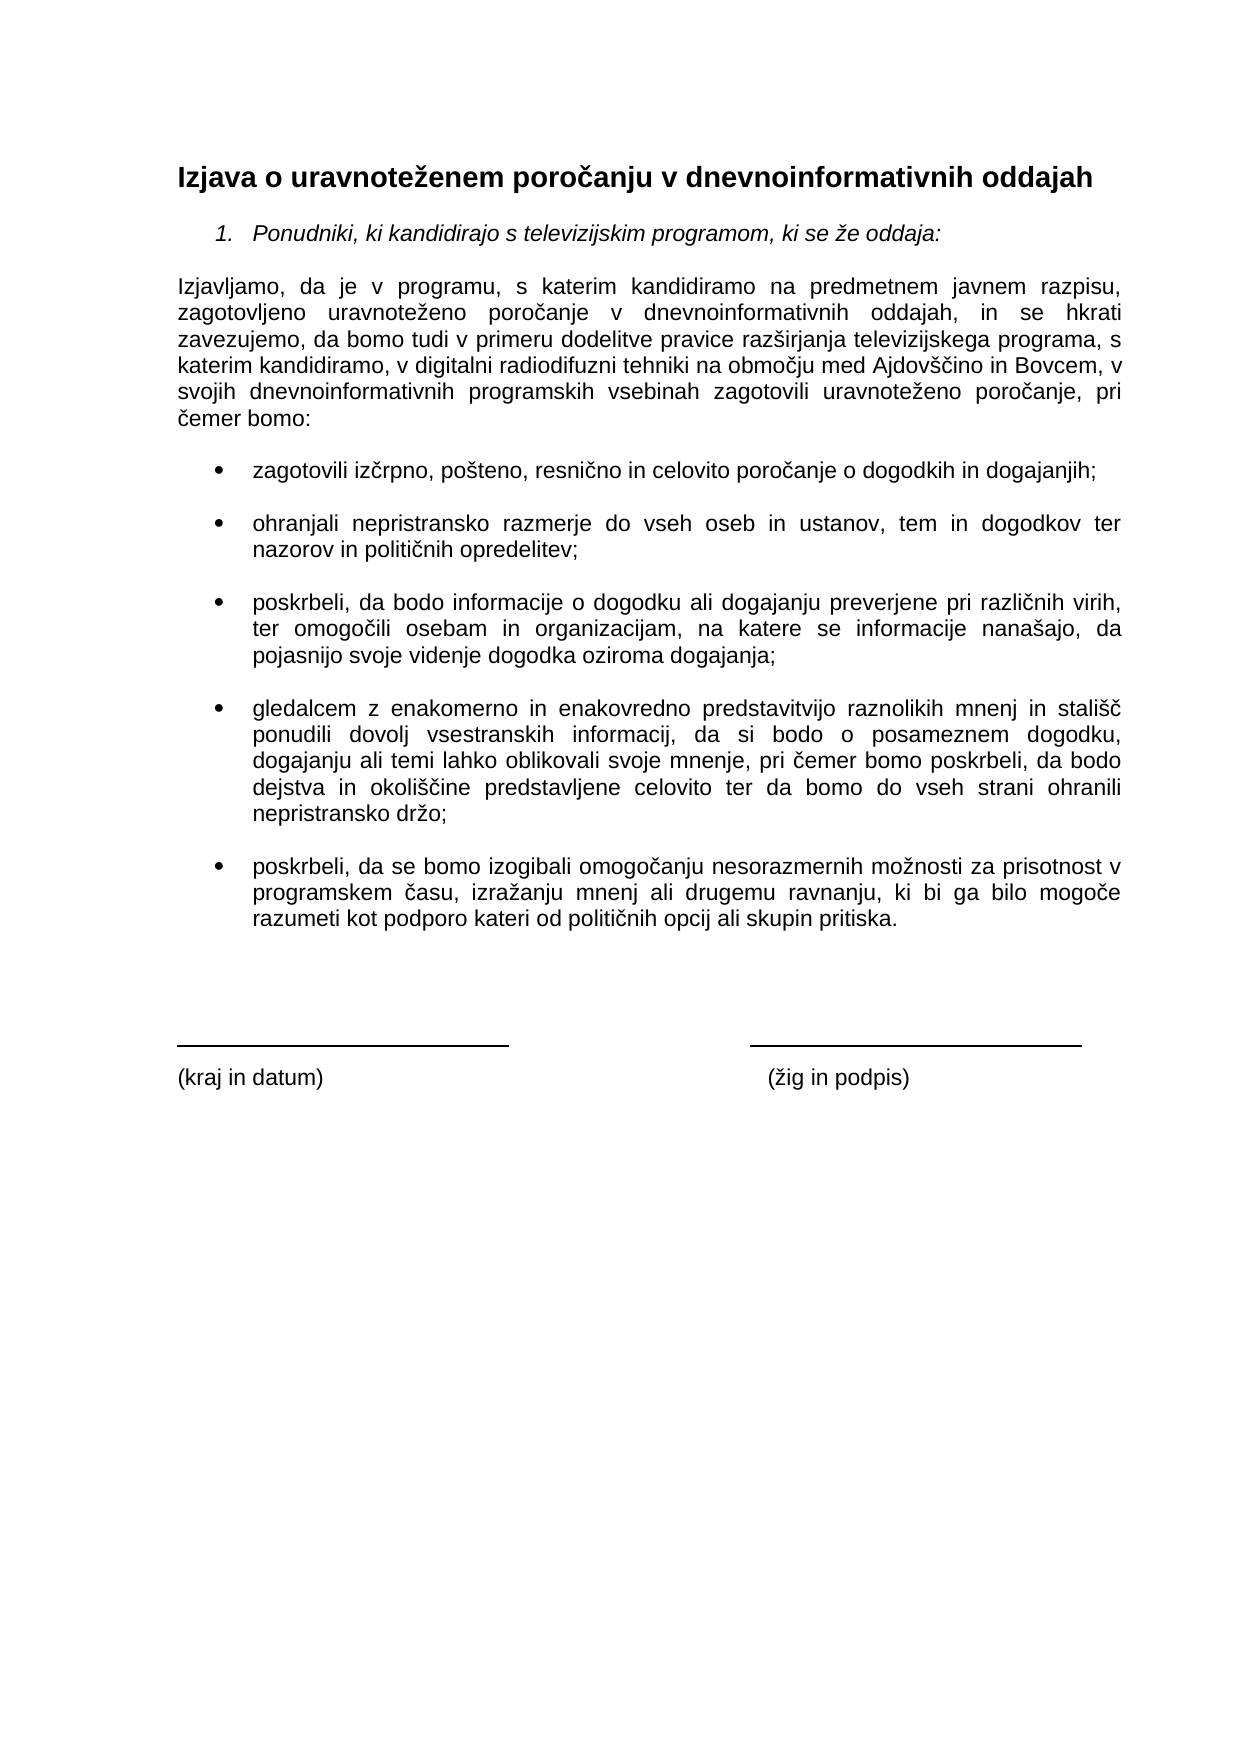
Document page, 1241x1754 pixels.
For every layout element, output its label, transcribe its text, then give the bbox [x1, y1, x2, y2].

list Ponudniki, ki kandidirajo s televizijskim programom, ki se že oddaja: [215, 220, 1122, 246]
list gledalcem z enakomerno in enakovredno predstavitvijo raznolikih mnenj in stališč ponudili dovolj vsestranskih informacij, da si bodo o posameznem dogodku, dogajanju ali temi lahko oblikovali svoje mnenje, pri čemer bomo poskrbeli, da bodo dejstva in okoliščine predstavljene celovito ter da bomo do vseh strani ohranili nepristransko držo; [215, 694, 1122, 826]
list ohranjali nepristransko razmerje do vseh oseb in ustanov, tem in dogodkov ter nazorov in političnih opredelitev; [215, 510, 1122, 563]
list zagotovili izčrpno, pošteno, resnično in celovito poročanje o dogodkih in dogajanjih; [215, 457, 1122, 484]
list poskrbeli, da bodo informacije o dogodku ali dogajanju preverjene pri različnih virih, ter omogočili osebam in organizacijam, na katere se informacije nanašajo, da pojasnijo svoje videnje dogodka oziroma dogajanja; [215, 589, 1122, 668]
text (kraj in datum) (žig in podpis) [177, 1063, 1122, 1090]
list poskrbeli, da se bomo izogibali omogočanju nesorazmernih možnosti za prisotnost v programskem času, izražanju mnenj ali drugemu ravnanju, ki bi ga bilo mogoče razumeti kot podporo kateri od političnih opcij ali skupin pritiska. [215, 853, 1122, 932]
text Izjava o uravnoteženem poročanju v dnevnoinformativnih oddajah [177, 160, 1122, 194]
text Izjavljamo, da je v programu, s katerim kandidiramo na predmetnem javnem razpisu, zagotovljeno uravnoteženo poročanje v dnevnoinformativnih oddajah, in se hkrati zavezujemo, da bomo tudi v primeru dodelitve pravice razširjanja televizijskega programa, s katerim kandidiramo, v digitalni radiodifuzni tehniki na območju med Ajdovščino in Bovcem, v svojih dnevnoinformativnih programskih vsebinah zagotovili uravnoteženo poročanje, pri čemer bomo: [177, 273, 1122, 431]
